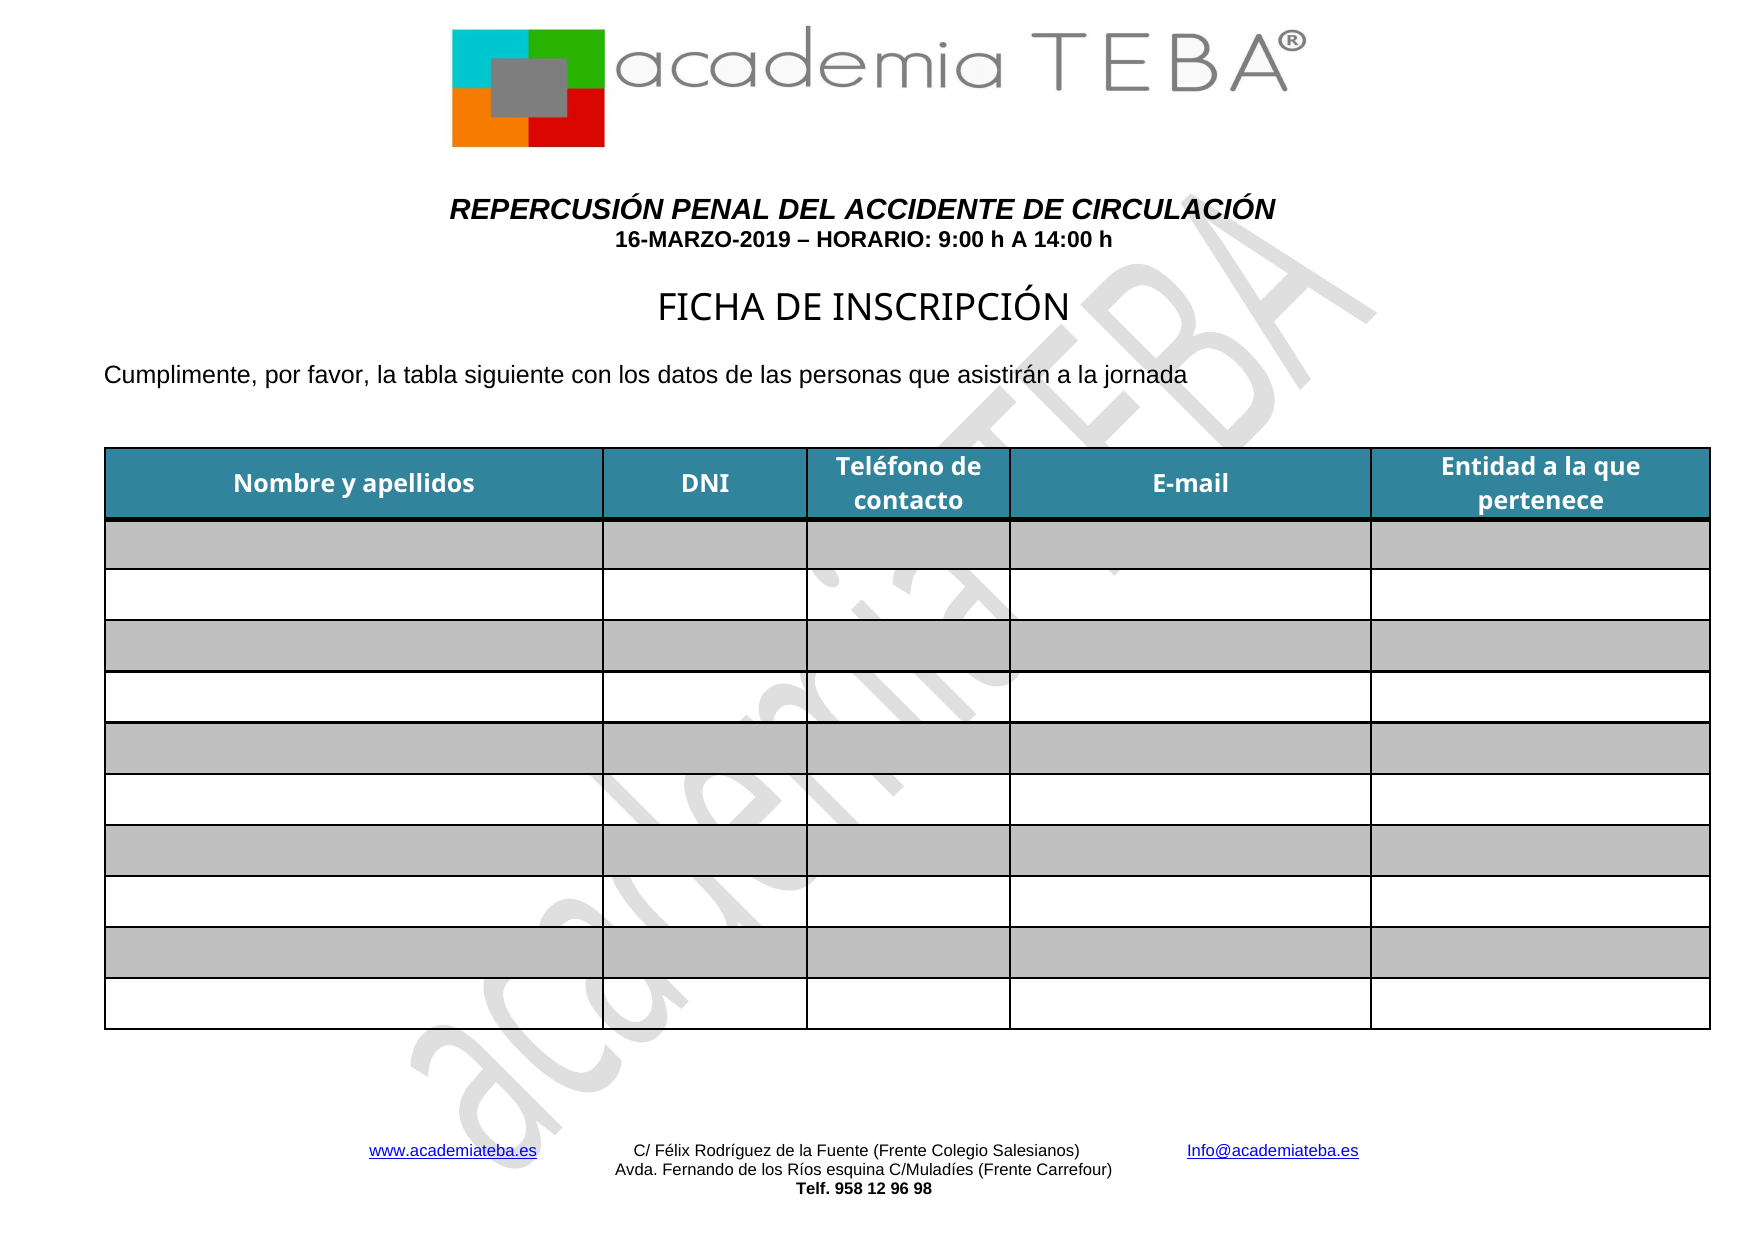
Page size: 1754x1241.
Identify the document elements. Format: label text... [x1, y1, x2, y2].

table_header DNI [604, 449, 806, 517]
table_cell [1372, 724, 1709, 773]
table_cell [808, 877, 1009, 926]
table_cell [808, 621, 1009, 670]
table_cell [808, 570, 1009, 619]
table_cell [1372, 826, 1709, 875]
table_cell [106, 621, 602, 670]
table_cell [106, 826, 602, 875]
picture [442, 24, 1316, 152]
table_cell [1011, 673, 1370, 721]
table_cell [1372, 928, 1709, 977]
text REPERCUSIÓN PENAL DEL ACCIDENTE DE CIRCULACIÓN [103, 192, 1624, 226]
table_cell [106, 724, 602, 773]
table_cell [106, 673, 602, 721]
table_cell [106, 877, 602, 926]
table_cell [1372, 570, 1709, 619]
table_cell [808, 522, 1009, 568]
table_cell [604, 724, 806, 773]
table_cell [1011, 621, 1370, 670]
table_cell [604, 775, 806, 824]
table_cell [604, 621, 806, 670]
table_cell [1011, 724, 1370, 773]
table_cell [1011, 775, 1370, 824]
table_header E-mail [1011, 449, 1370, 517]
table_cell [106, 928, 602, 977]
table_cell [1011, 570, 1370, 619]
table_cell [106, 979, 602, 1028]
table_cell [808, 673, 1009, 721]
table_cell [106, 775, 602, 824]
table_cell [1372, 877, 1709, 926]
table_cell [1372, 673, 1709, 721]
table_cell [808, 979, 1009, 1028]
table_cell [604, 928, 806, 977]
text Cumplimente, por favor, la tabla siguiente con los datos de las personas que asistirán a la jornada [103, 360, 1624, 389]
table_cell [1372, 775, 1709, 824]
table_cell [1372, 979, 1709, 1028]
table_cell [604, 570, 806, 619]
text 16-MARZO-2019 – HORARIO: 9:00 h A 14:00 h [103, 226, 1624, 252]
table_cell [1372, 621, 1709, 670]
table_cell [604, 522, 806, 568]
table_cell [1372, 522, 1709, 568]
table_cell [1011, 826, 1370, 875]
table_cell [106, 522, 602, 568]
table_cell [1011, 928, 1370, 977]
table_cell [1011, 979, 1370, 1028]
table_cell [604, 877, 806, 926]
table_header Nombre y apellidos [106, 449, 602, 517]
text FICHA DE INSCRIPCIÓN [103, 281, 1624, 332]
table_cell [808, 775, 1009, 824]
table_cell [808, 724, 1009, 773]
table_cell [808, 928, 1009, 977]
table_cell [808, 826, 1009, 875]
table_header Teléfono de contacto [808, 449, 1009, 517]
table_cell [1011, 877, 1370, 926]
table_cell [604, 673, 806, 721]
table_cell [106, 570, 602, 619]
table_header Entidad a la que pertenece [1372, 449, 1709, 517]
table_cell [604, 979, 806, 1028]
table_cell [1011, 522, 1370, 568]
table_cell [604, 826, 806, 875]
